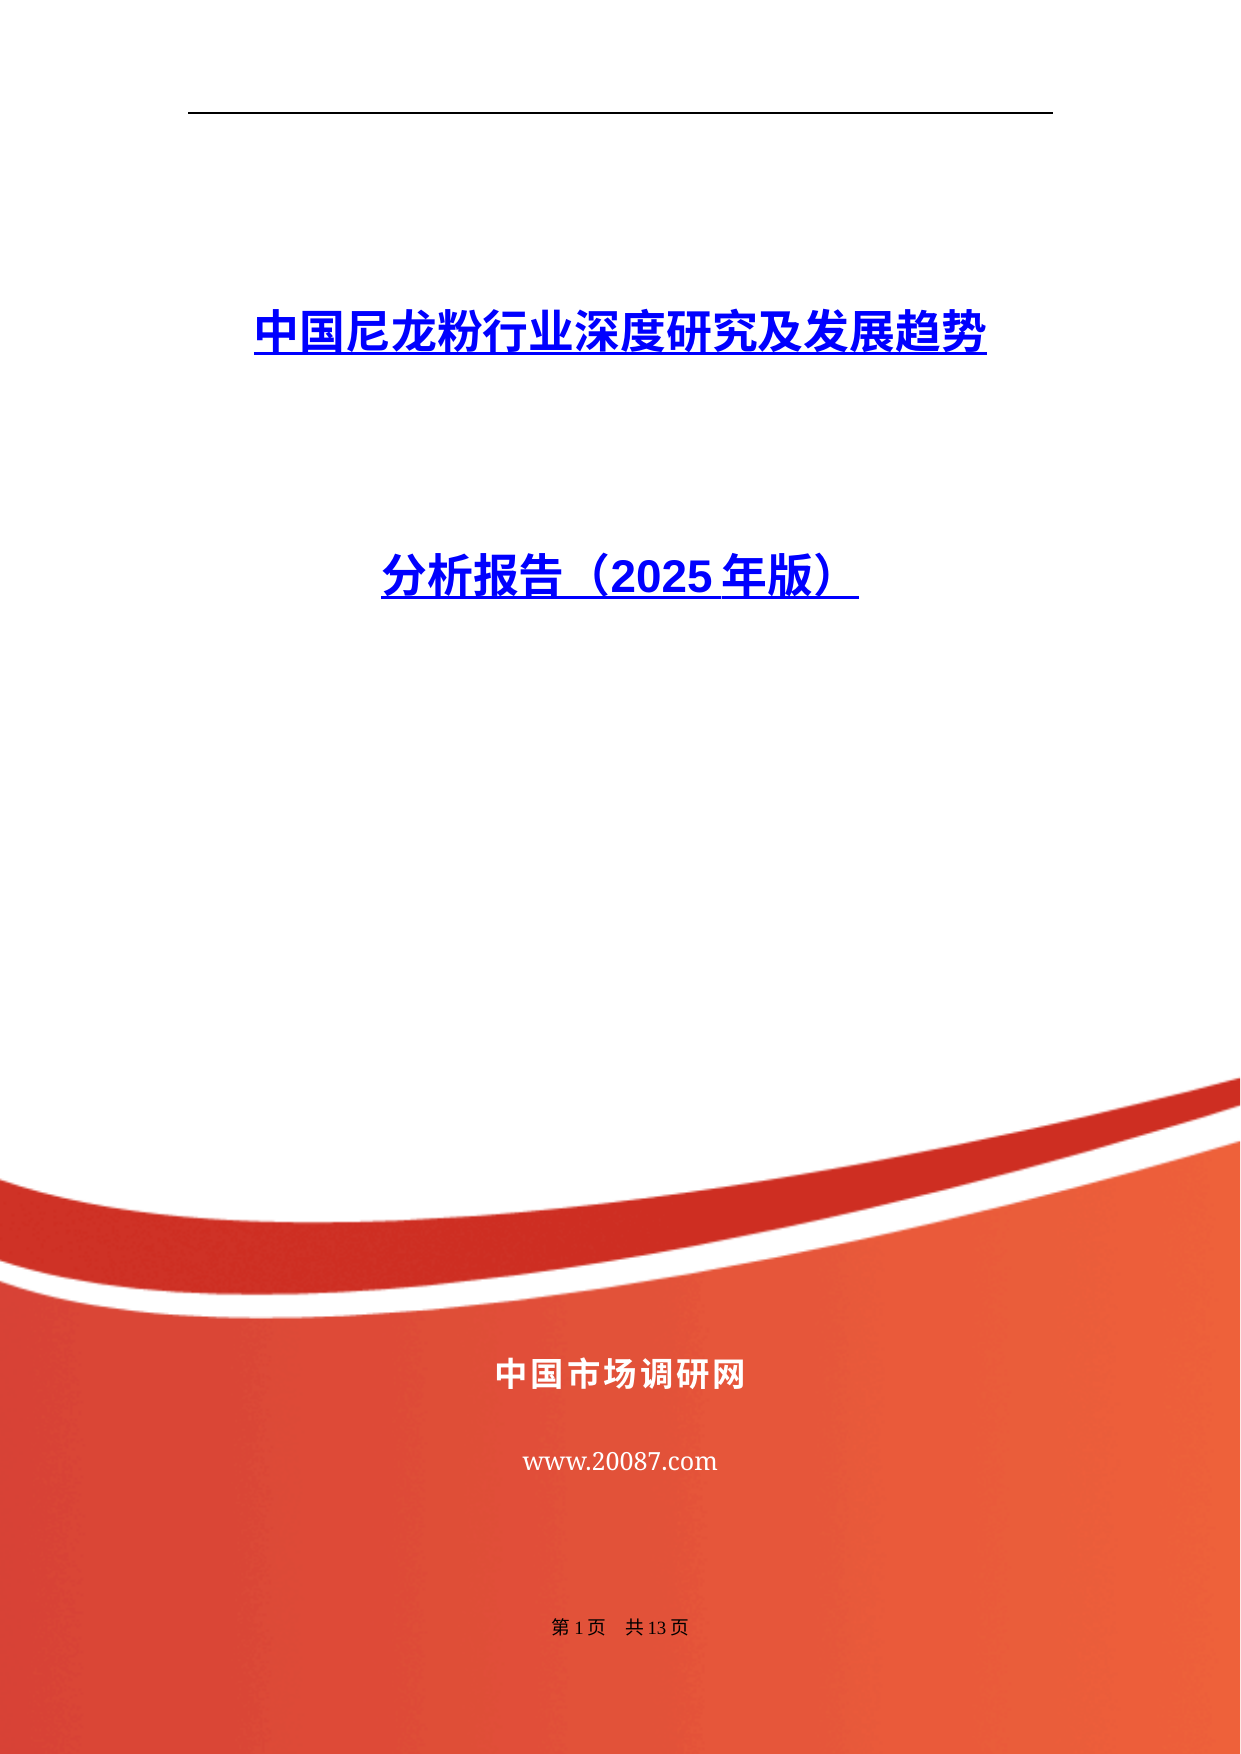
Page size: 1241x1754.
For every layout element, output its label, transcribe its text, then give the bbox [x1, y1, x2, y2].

picture [0, 1006, 1241, 1754]
subtitle 中国市场调研网 [187, 1339, 1053, 1404]
table_header 中国尼龙粉行业深度研究及发展趋势分析报告（2025年版） [188, 207, 1053, 773]
text www.20087.com [187, 1428, 1053, 1493]
